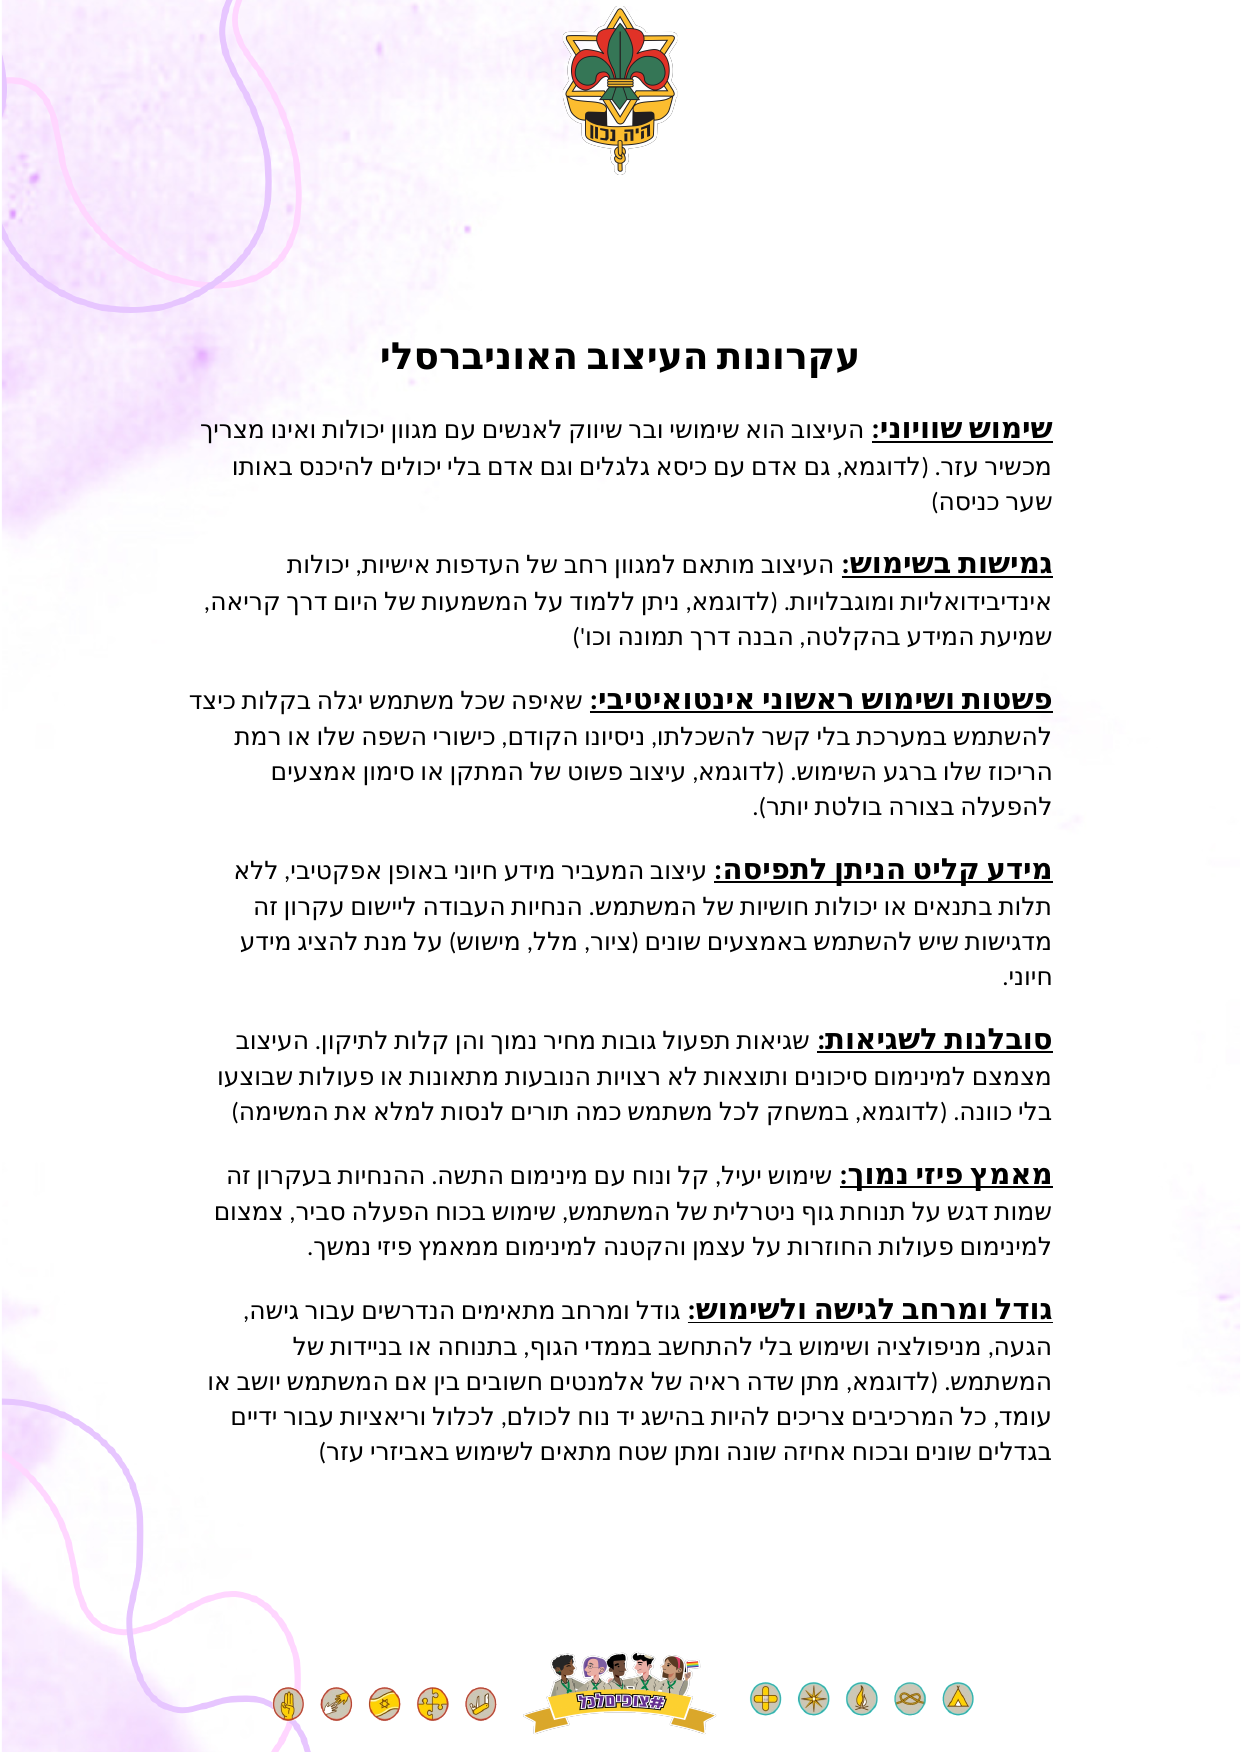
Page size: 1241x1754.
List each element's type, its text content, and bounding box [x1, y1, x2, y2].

text מאמץ פיזי נמוך: שימוש יעיל, קל ונוח עם מינימום התשה. ההנחיות בעקרון זה שמות דגש על תנוחת גוף ניטרלית של המשתמש, שימוש בכוח הפעלה סביר, צמצום למינימום פעולות החוזרות על עצמן והקטנה למינימום ממאמץ פיזי נמשך. [187, 1156, 1053, 1262]
text גודל ומרחב לגישה ולשימוש: גודל ומרחב מתאימים הנדרשים עבור גישה, הגעה, מניפולציה ושימוש בלי להתחשב בממדי הגוף, בתנוחה או בניידות של המשתמש. (לדוגמא, מתן שדה ראיה של אלמנטים חשובים בין אם המשתמש יושב או עומד, כל המרכיבים צריכים להיות בהישג יד נוח לכולם, לכלול וריאציות עבור ידיים בגדלים שונים ובכוח אחיזה שונה ומתן שטח מתאים לשימוש באביזרי עזר) [187, 1291, 1053, 1467]
text גמישות בשימוש: העיצוב מותאם למגוון רחב של העדפות אישיות, יכולות אינדיבידואליות ומוגבלויות. (לדוגמא, ניתן ללמוד על המשמעות של היום דרך קריאה, שמיעת המידע בהקלטה, הבנה דרך תמונה וכו') [187, 546, 1053, 651]
text שימוש שוויוני: העיצוב הוא שימושי ובר שיווק לאנשים עם מגוון יכולות ואינו מצריך מכשיר עזר. (לדוגמא, גם אדם עם כיסא גלגלים וגם אדם בלי יכולים להיכנס באותו שער כניסה) [187, 411, 1053, 516]
text עקרונות העיצוב האוניברסלי [187, 333, 1053, 379]
text סובלנות לשגיאות: שגיאות תפעול גובות מחיר נמוך והן קלות לתיקון. העיצוב מצמצם למינימום סיכונים ותוצאות לא רצויות הנובעות מתאונות או פעולות שבוצעו בלי כוונה. (לדוגמא, במשחק לכל משתמש כמה תורים לנסות למלא את המשימה) [187, 1021, 1053, 1127]
text פשטות ושימוש ראשוני אינטואיטיבי: שאיפה שכל משתמש יגלה בקלות כיצד להשתמש במערכת בלי קשר להשכלתו, ניסיונו הקודם, כישורי השפה שלו או רמת הריכוז שלו ברגע השימוש. (לדוגמא, עיצוב פשוט של המתקן או סימון אמצעים להפעלה בצורה בולטת יותר). [187, 681, 1053, 821]
picture [1, 0, 1241, 1752]
text מידע קליט הניתן לתפיסה: עיצוב המעביר מידע חיוני באופן אפקטיבי, ללא תלות בתנאים או יכולות חושיות של המשתמש. הנחיות העבודה ליישום עקרון זה מדגישות שיש להשתמש באמצעים שונים (ציור, מלל, מישוש) על מנת להציג מידע חיוני. [187, 851, 1053, 991]
